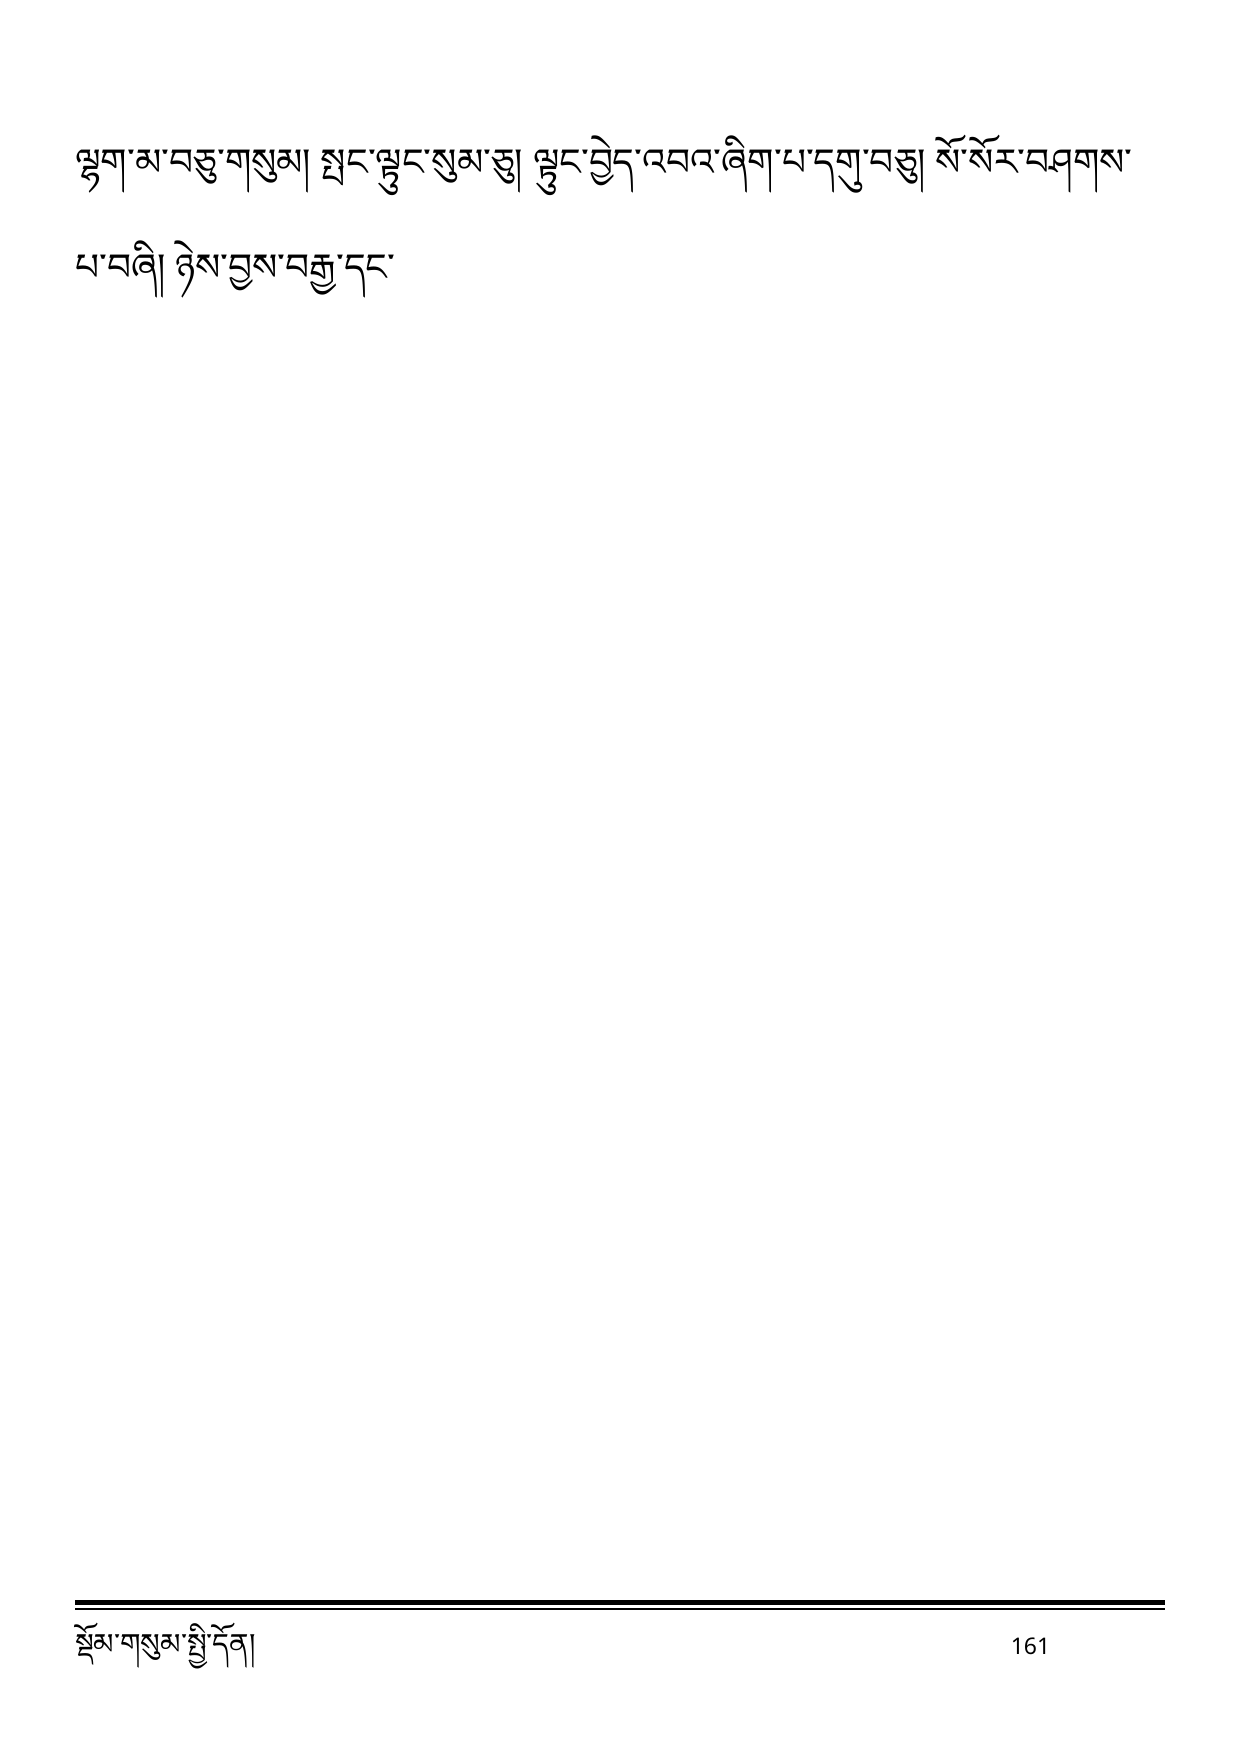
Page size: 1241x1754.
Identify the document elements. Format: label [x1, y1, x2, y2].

text [75, 120, 1165, 331]
